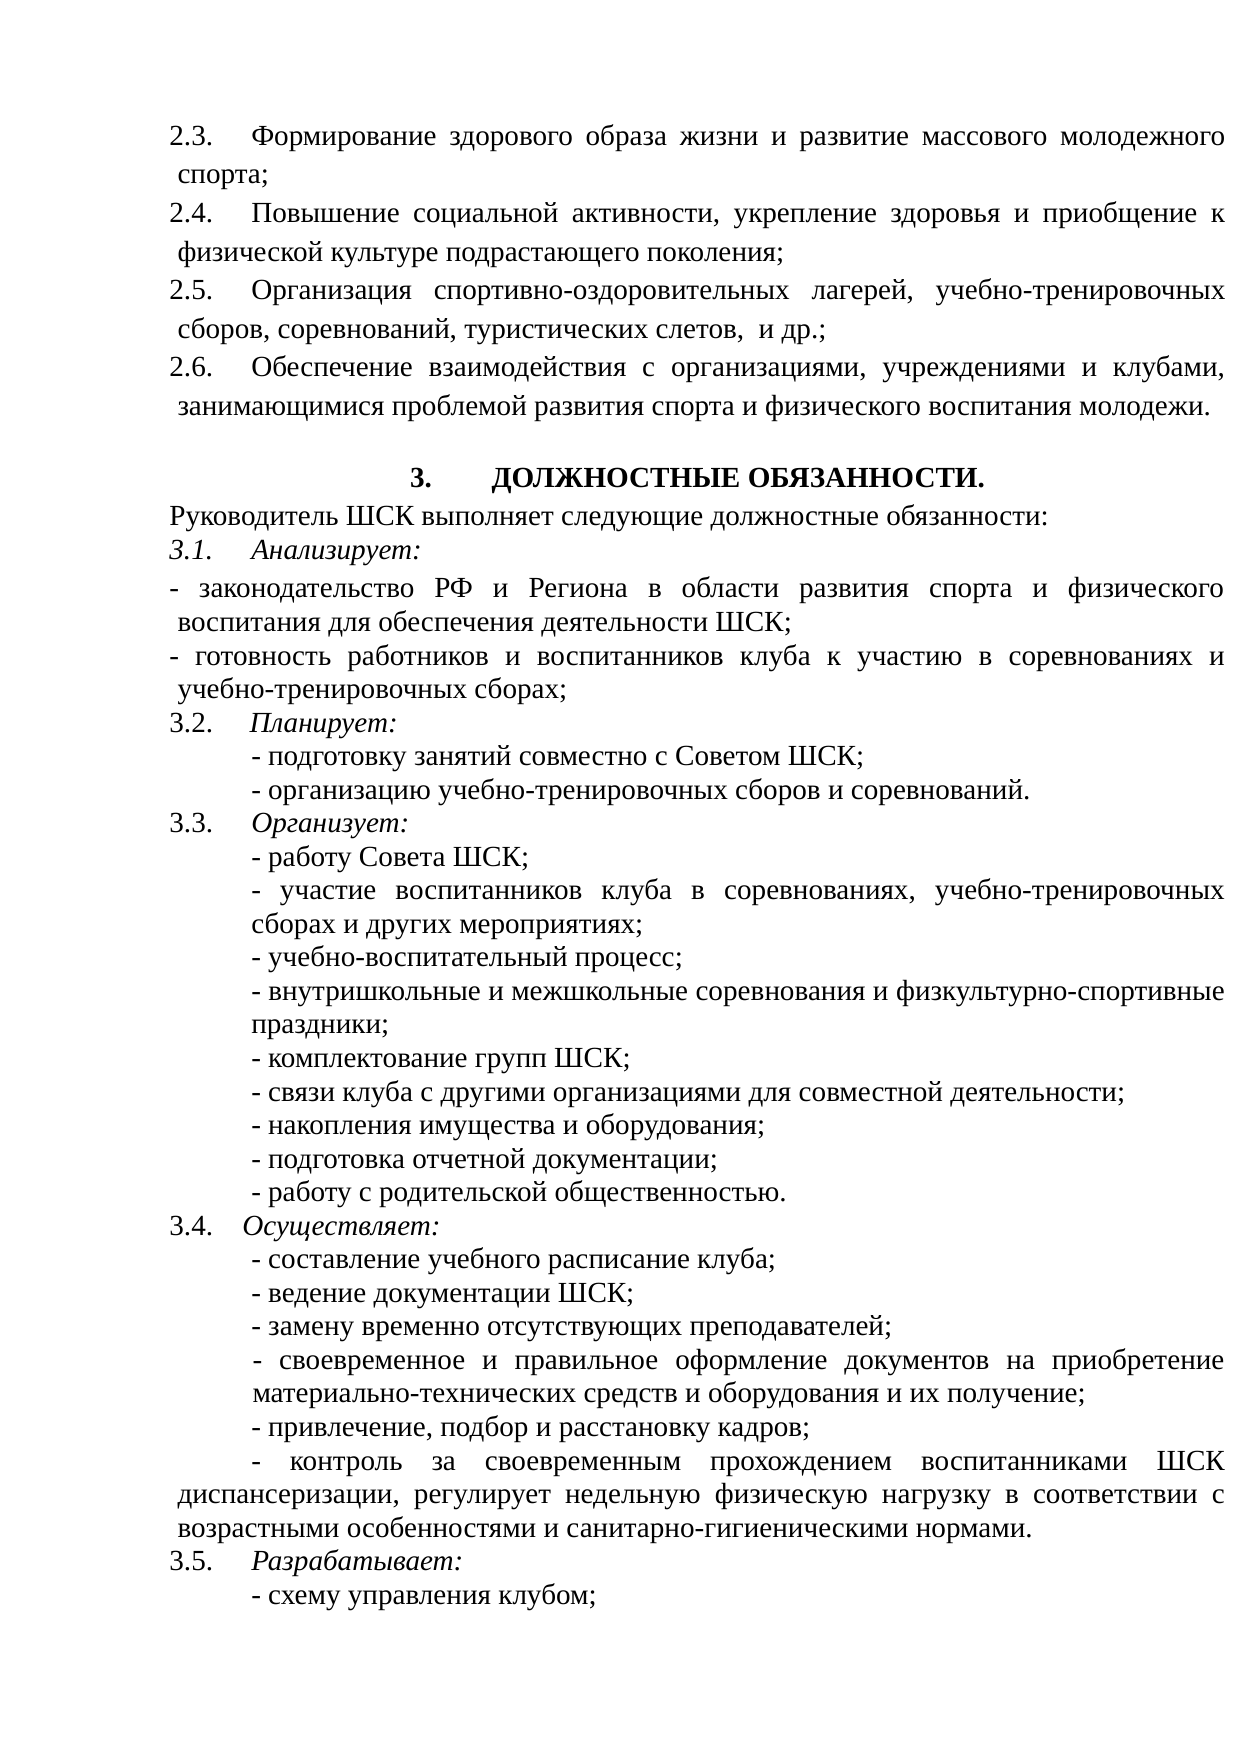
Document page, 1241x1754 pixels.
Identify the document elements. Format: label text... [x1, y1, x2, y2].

list 3.2. Планирует: [169, 705, 1226, 738]
list - схему управления клубом; [169, 1577, 1226, 1610]
list Повышение социальной активности, укрепление здоровья и приобщение к физической культуре подрастающего поколения; [169, 195, 1226, 267]
list 3.5. Разрабатывает: [169, 1543, 1226, 1577]
list - работу с родительской общественностью. [169, 1174, 1226, 1208]
list - контроль за своевременным прохождением воспитанниками ШСК диспансеризации, регулирует недельную физическую нагрузку в соответствии с возрастными особенностями и санитарно-гигиеническими нормами. [169, 1443, 1226, 1543]
list - составление учебного расписание клуба; [169, 1241, 1226, 1275]
list Формирование здорового образа жизни и развитие массового молодежного спорта; [169, 118, 1226, 190]
list - комплектование групп ШСК; [169, 1040, 1226, 1074]
list - организацию учебно-тренировочных сборов и соревнований. [169, 772, 1226, 805]
list - привлечение, подбор и расстановку кадров; [169, 1409, 1226, 1443]
list - ведение документации ШСК; [169, 1275, 1226, 1308]
list 3.4. Осуществляет: [169, 1208, 1226, 1241]
list - связи клуба с другими организациями для совместной деятельности; [169, 1074, 1226, 1107]
list - учебно-воспитательный процесс; [169, 939, 1226, 973]
list - подготовка отчетной документации; [169, 1141, 1226, 1174]
list - замену временно отсутствующих преподавателей; [169, 1308, 1226, 1342]
list - внутришкольные и межшкольные соревнования и физкультурно-спортивные праздники; [243, 973, 1226, 1040]
list 3.3. Организует: [169, 805, 1226, 839]
list - участие воспитанников клуба в соревнованиях, учебно-тренировочных сборах и других мероприятиях; [251, 872, 1226, 939]
list - работу Совета ШСК; [169, 839, 1226, 872]
list - своевременное и правильное оформление документов на приобретение материально-технических средств и оборудования и их получение; [252, 1342, 1226, 1409]
list - подготовку занятий совместно с Советом ШСК; [169, 738, 1226, 772]
list - готовность работников и воспитанников клуба к участию в соревнованиях и учебно-тренировочных сборах; [169, 638, 1226, 705]
list Анализирует: [169, 532, 1226, 566]
list - законодательство РФ и Региона в области развития спорта и физического воспитания для обеспечения деятельности ШСК; [169, 571, 1226, 638]
list - накопления имущества и оборудования; [169, 1107, 1226, 1141]
list ДОЛЖНОСТНЫЕ ОБЯЗАННОСТИ. [169, 460, 1226, 493]
list Обеспечение взаимодействия с организациями, учреждениями и клубами, занимающимися проблемой развития спорта и физического воспитания молодежи. [169, 349, 1226, 421]
list Руководитель ШСК выполняет следующие должностные обязанности: [169, 498, 1226, 532]
list Организация спортивно-оздоровительных лагерей, учебно-тренировочных сборов, соревнований, туристических слетов, и др.; [169, 272, 1226, 344]
